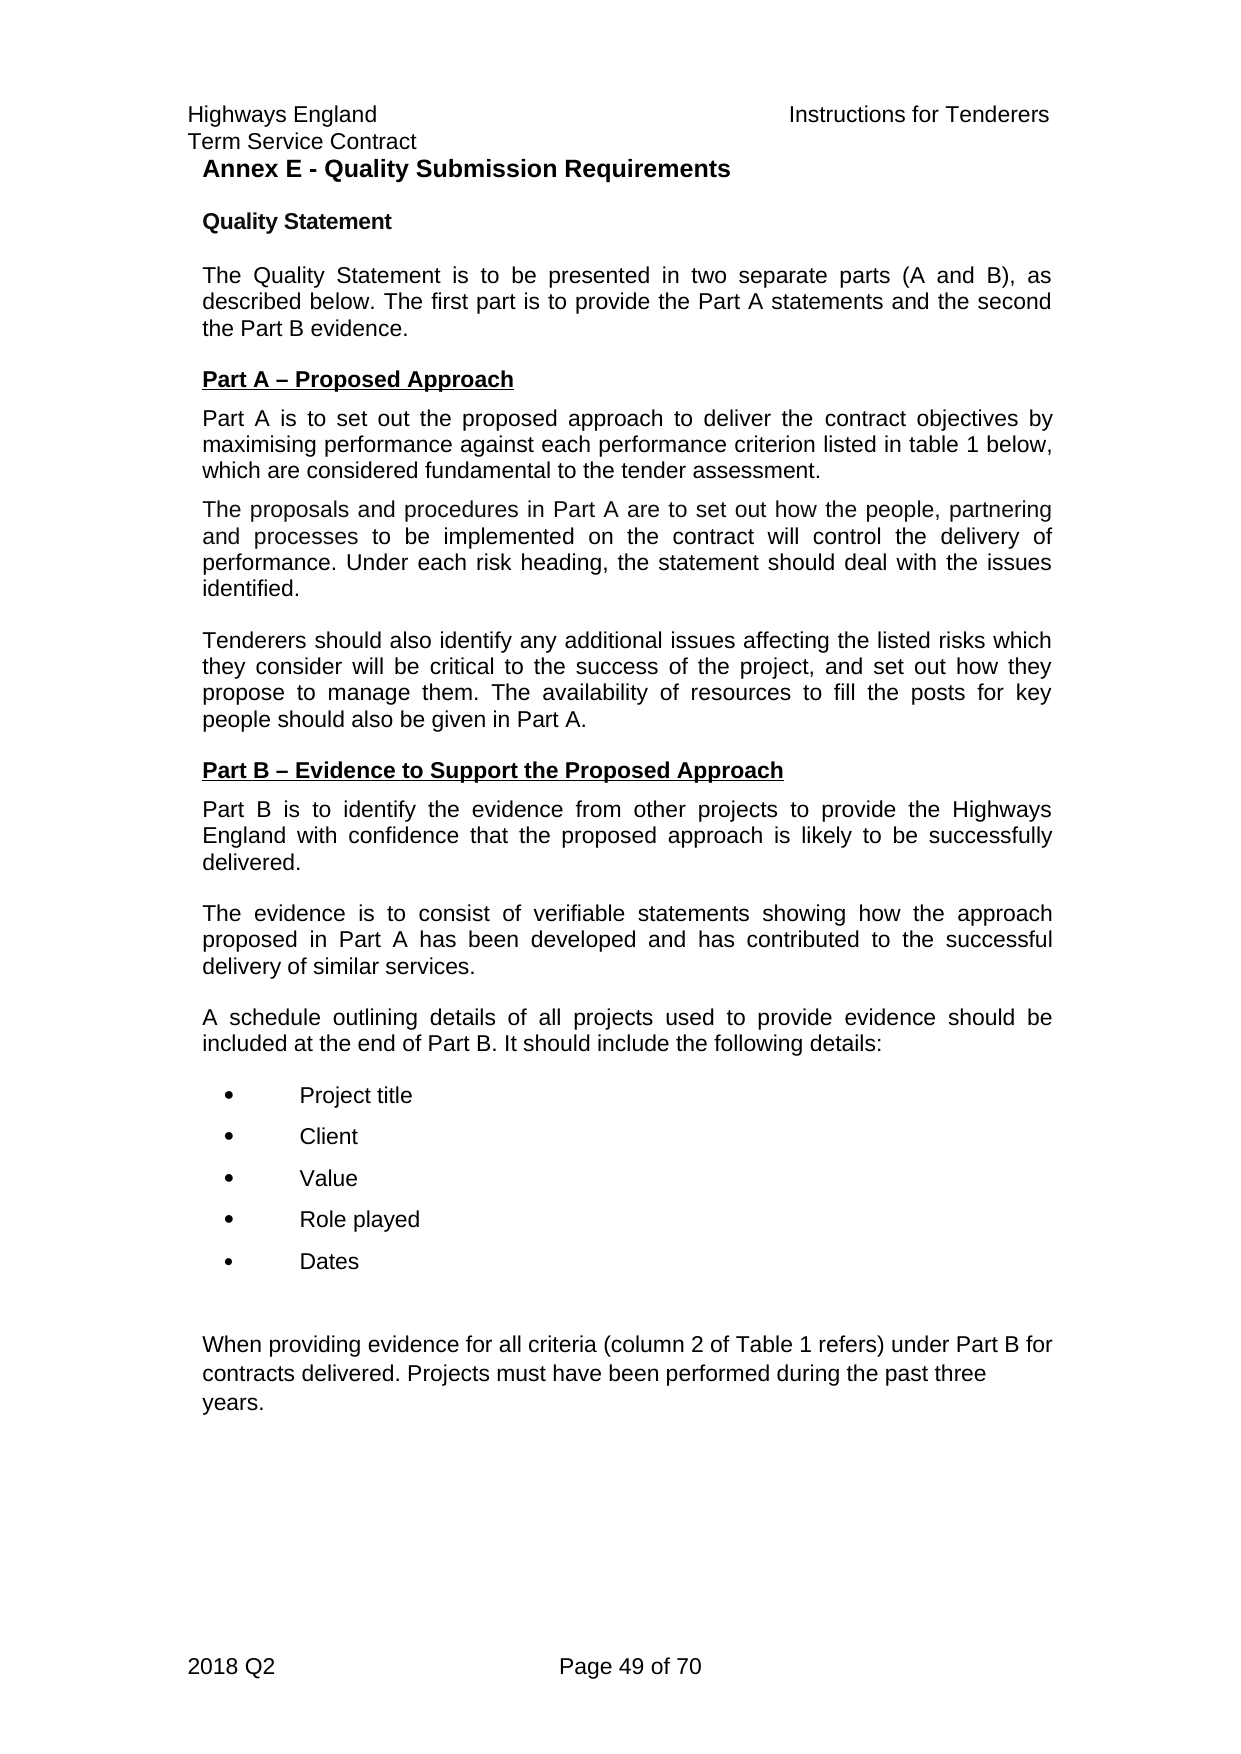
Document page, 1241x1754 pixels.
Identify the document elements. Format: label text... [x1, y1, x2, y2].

text Part B – Evidence to Support the Proposed Approach [202, 757, 1053, 783]
text Role played [225, 1206, 1053, 1232]
text Client [225, 1123, 1053, 1149]
text Tenderers should also identify any additional issues affecting the listed risks which they consider will be critical to the success of the project, and set out how they propose to manage them. The availability of resources to fill the posts for key people should also be given in Part A. [202, 627, 1053, 732]
text A schedule outlining details of all projects used to provide evidence should be included at the end of Part B. It should include the following details: [202, 1004, 1053, 1057]
text The evidence is to consist of verifiable statements showing how the approach proposed in Part A has been developed and has contributed to the successful delivery of similar services. [202, 900, 1053, 979]
text Part A – Proposed Approach [202, 366, 1053, 392]
text Part B is to identify the evidence from other projects to provide the Highways England with confidence that the proposed approach is likely to be successfully delivered. [202, 796, 1053, 875]
text The Quality Statement is to be presented in two separate parts (A and B), as described below. The first part is to provide the Part A statements and the second the Part B evidence. [202, 262, 1053, 341]
text Quality Statement [202, 208, 1053, 234]
text The proposals and procedures in Part A are to set out how the people, partnering and processes to be implemented on the contract will control the delivery of performance. Under each risk heading, the statement should deal with the issues identified. [202, 496, 1053, 602]
text Value [225, 1165, 1053, 1191]
text Project title [225, 1082, 1053, 1108]
text Dates [225, 1248, 1053, 1274]
list When providing evidence for all criteria (column 2 of Table 1 refers) under Part B for contracts delivered. Projects must have been performed during the past three years. [202, 1331, 1053, 1415]
subtitle Annex E - Quality Submission Requirements [202, 154, 1053, 183]
text Part A is to set out the proposed approach to deliver the contract objectives by maximising performance against each performance criterion listed in table 1 below, which are considered fundamental to the tender assessment. [202, 405, 1053, 484]
